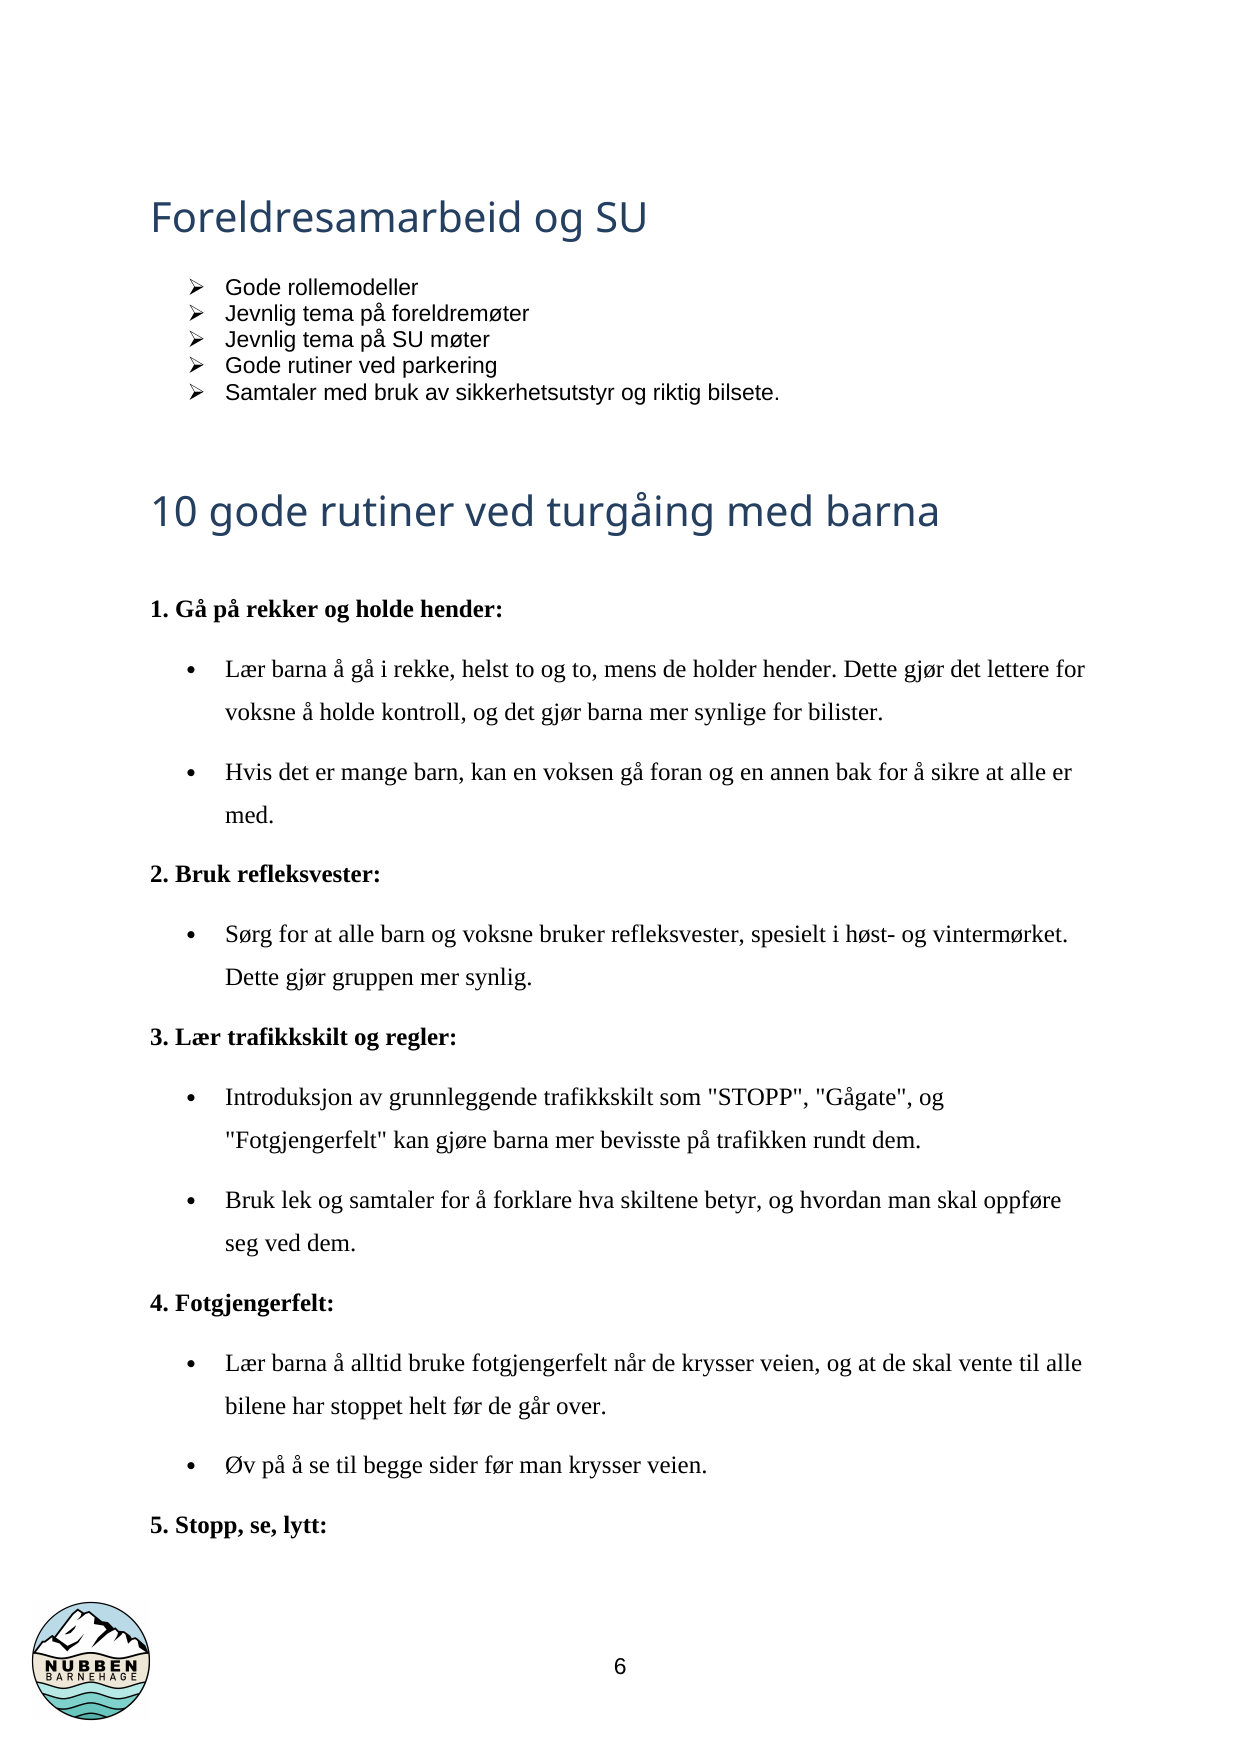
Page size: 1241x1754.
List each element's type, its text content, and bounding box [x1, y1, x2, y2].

text 1. Gå på rekker og holde hender: [150, 594, 1090, 623]
list Jevnlig tema på foreldremøter [187, 300, 1090, 326]
list Bruk lek og samtaler for å forklare hva skiltene betyr, og hvordan man skal oppføre seg ved dem. [187, 1185, 1090, 1257]
list Sørg for at alle barn og voksne bruker refleksvester, spesielt i høst- og vintermørket. Dette gjør gruppen mer synlig. [187, 919, 1090, 991]
text 4. Fotgjengerfelt: [150, 1288, 1090, 1317]
list Lær barna å gå i rekke, helst to og to, mens de holder hender. Dette gjør det lettere for voksne å holde kontroll, og det gjør barna mer synlige for bilister. [187, 654, 1090, 726]
text 5. Stopp, se, lytt: [150, 1510, 1090, 1539]
list Introduksjon av grunnleggende trafikkskilt som "STOPP", "Gågate", og "Fotgjengerfelt" kan gjøre barna mer bevisste på trafikken rundt dem. [187, 1082, 1090, 1154]
list Gode rollemodeller [187, 273, 1090, 300]
list Hvis det er mange barn, kan en voksen gå foran og en annen bak for å sikre at alle er med. [187, 757, 1090, 828]
list Lær barna å alltid bruke fotgjengerfelt når de krysser veien, og at de skal vente til alle bilene har stoppet helt før de går over. [187, 1348, 1090, 1419]
list Gode rutiner ved parkering [187, 352, 1090, 379]
subtitle Foreldresamarbeid og SU [150, 187, 1090, 244]
list Øv på å se til begge sider før man krysser veien. [187, 1451, 1090, 1479]
picture [31, 1601, 150, 1721]
text 2. Bruk refleksvester: [150, 859, 1090, 888]
text 3. Lær trafikkskilt og regler: [150, 1022, 1090, 1051]
list Jevnlig tema på SU møter [187, 326, 1090, 352]
subtitle 10 gode rutiner ved turgåing med barna [150, 482, 1090, 538]
list Samtaler med bruk av sikkerhetsutstyr og riktig bilsete. [187, 379, 1090, 405]
